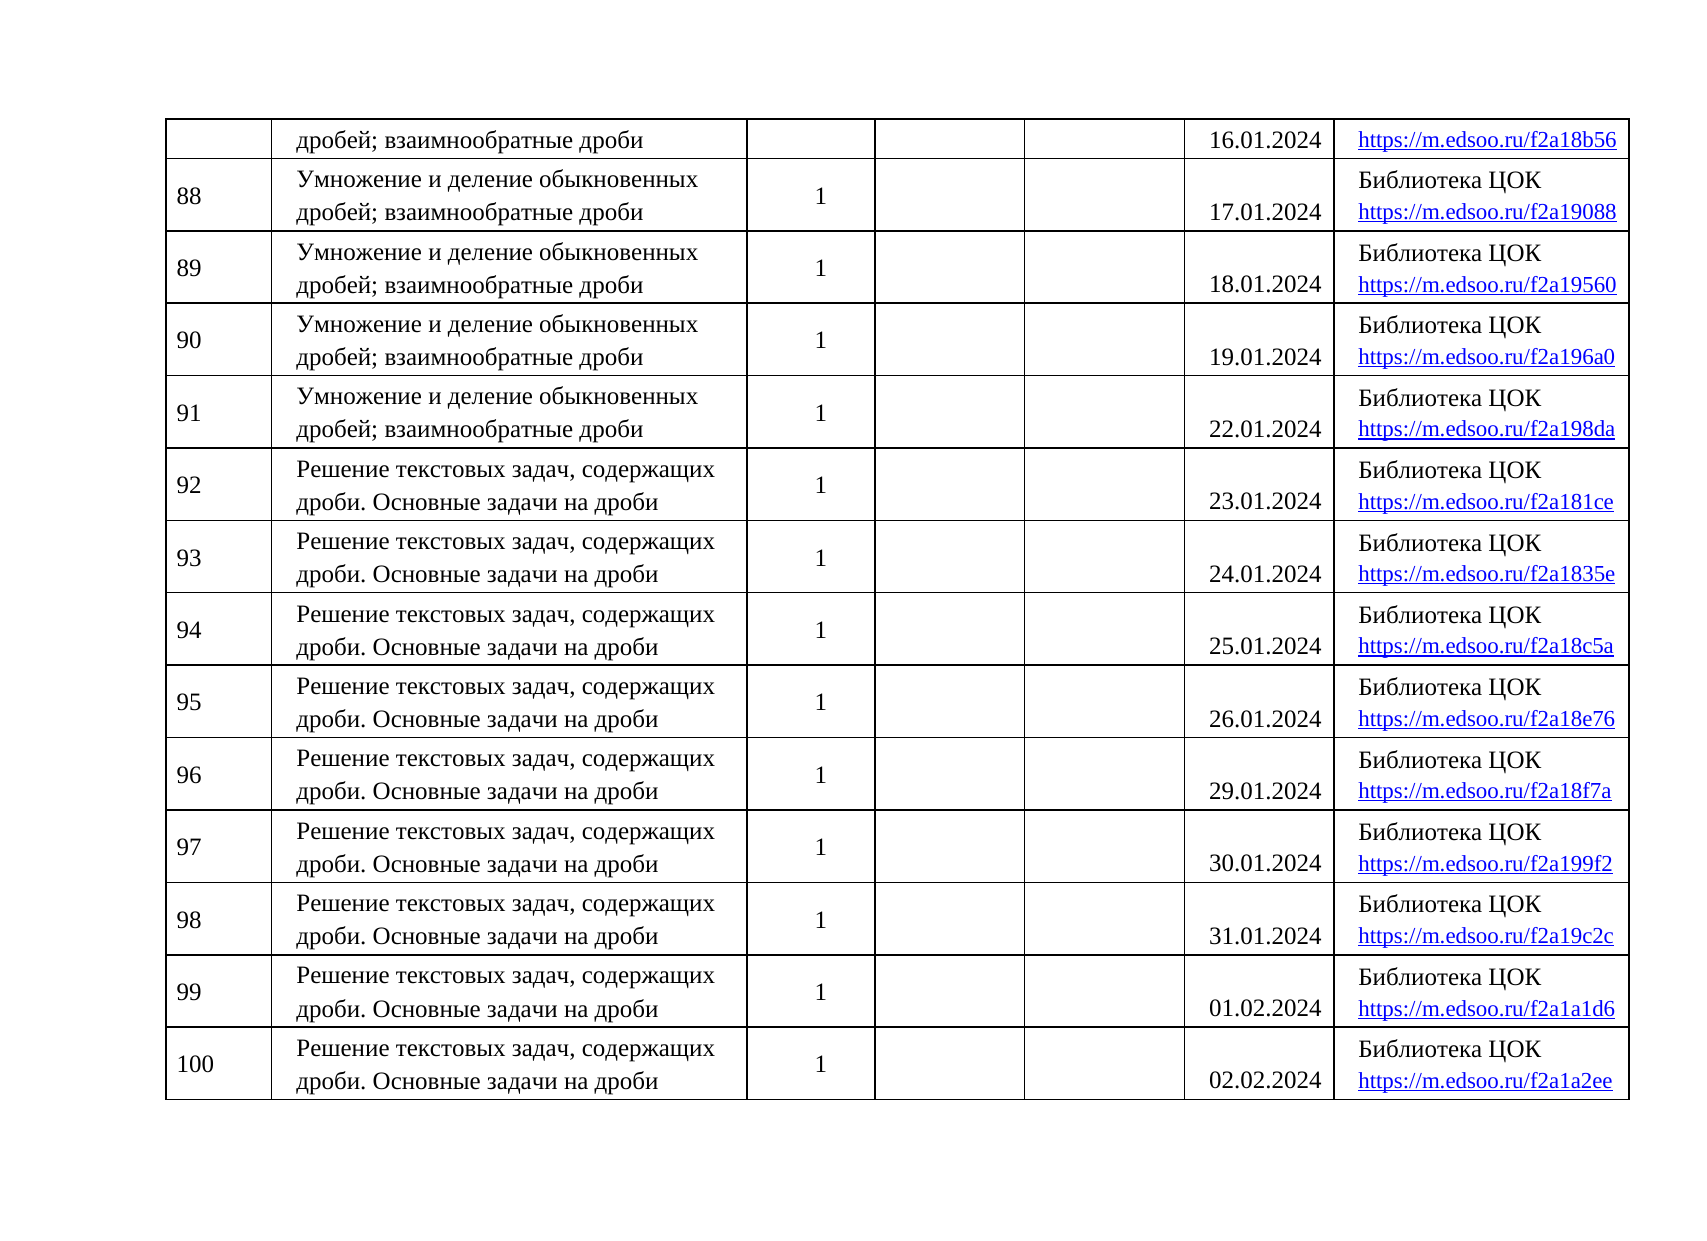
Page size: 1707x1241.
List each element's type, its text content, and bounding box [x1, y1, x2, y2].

table_cell Библиотека ЦОК https://m.edsoo.ru/f2a18e76 [1335, 666, 1628, 737]
table_cell 99 [167, 956, 271, 1026]
table_cell 96 [167, 738, 271, 809]
table_cell [876, 738, 1024, 809]
table_cell Умножение и деление обыкновенных дробей; взаимнообратные дроби [272, 376, 746, 447]
table_cell [876, 956, 1024, 1026]
table_cell 1 [748, 738, 874, 809]
table_cell Решение текстовых задач, содержащих дроби. Основные задачи на дроби [272, 738, 746, 809]
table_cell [272, 159, 746, 230]
table_cell 93 [167, 521, 271, 592]
table_cell 90 [167, 304, 271, 375]
table_cell 91 [167, 376, 271, 447]
table_cell 22.01.2024 [1185, 376, 1333, 447]
table_cell [876, 811, 1024, 881]
table_cell [876, 159, 1024, 230]
table_cell 1 [748, 883, 874, 954]
table_cell Библиотека ЦОК https://m.edsoo.ru/f2a1a1d6 [1335, 956, 1628, 1026]
table_cell Библиотека ЦОК https://m.edsoo.ru/f2a1835e [1335, 521, 1628, 592]
table_cell [876, 666, 1024, 737]
table_cell Решение текстовых задач, содержащих дроби. Основные задачи на дроби [272, 666, 746, 737]
table_cell [1025, 376, 1184, 447]
table_cell 1 [748, 521, 874, 592]
table_cell 02.02.2024 [1185, 1028, 1333, 1099]
table_cell 1 [748, 449, 874, 519]
table_cell 1 [748, 304, 874, 375]
table_cell 19.01.2024 [1185, 304, 1333, 375]
table_cell [876, 1028, 1024, 1099]
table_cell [1335, 120, 1628, 157]
table_cell 24.01.2024 [1185, 521, 1333, 592]
table_cell Библиотека ЦОК https://m.edsoo.ru/f2a196a0 [1335, 304, 1628, 375]
table_cell 1 [748, 593, 874, 664]
table_cell 31.01.2024 [1185, 883, 1333, 954]
table_cell [1025, 521, 1184, 592]
table_cell Библиотека ЦОК https://m.edsoo.ru/f2a198da [1335, 376, 1628, 447]
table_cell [272, 120, 746, 157]
table_cell Библиотека ЦОК https://m.edsoo.ru/f2a19088 [1335, 159, 1628, 230]
table_cell Решение текстовых задач, содержащих дроби. Основные задачи на дроби [272, 1028, 746, 1099]
table_cell 29.01.2024 [1185, 738, 1333, 809]
table_cell [1025, 738, 1184, 809]
table_cell [1025, 232, 1184, 302]
table_cell [1025, 159, 1184, 230]
table_cell Библиотека ЦОК https://m.edsoo.ru/f2a199f2 [1335, 811, 1628, 881]
table_cell 97 [167, 811, 271, 881]
table_cell Библиотека ЦОК https://m.edsoo.ru/f2a181ce [1335, 449, 1628, 519]
table_cell Библиотека ЦОК https://m.edsoo.ru/f2a18f7a [1335, 738, 1628, 809]
table_cell 18.01.2024 [1185, 232, 1333, 302]
table_cell [876, 232, 1024, 302]
table_cell Решение текстовых задач, содержащих дроби. Основные задачи на дроби [272, 593, 746, 664]
table_cell [876, 593, 1024, 664]
table_cell 98 [167, 883, 271, 954]
table_cell 30.01.2024 [1185, 811, 1333, 881]
table_cell 1 [748, 1028, 874, 1099]
table_cell Решение текстовых задач, содержащих дроби. Основные задачи на дроби [272, 449, 746, 519]
table_cell [1025, 1028, 1184, 1099]
table_cell Библиотека ЦОК https://m.edsoo.ru/f2a19560 [1335, 232, 1628, 302]
table_cell Решение текстовых задач, содержащих дроби. Основные задачи на дроби [272, 811, 746, 881]
table_cell 25.01.2024 [1185, 593, 1333, 664]
table_cell 1 [748, 159, 874, 230]
table_cell [876, 449, 1024, 519]
table_cell Умножение и деление обыкновенных дробей; взаимнообратные дроби [272, 232, 746, 302]
table_cell [876, 120, 1024, 157]
table_cell [876, 376, 1024, 447]
table_cell [1025, 304, 1184, 375]
table_cell 100 [167, 1028, 271, 1099]
table_cell [1025, 666, 1184, 737]
table_cell Решение текстовых задач, содержащих дроби. Основные задачи на дроби [272, 956, 746, 1026]
table_cell 95 [167, 666, 271, 737]
table_cell 1 [748, 376, 874, 447]
table_cell 1 [748, 811, 874, 881]
table_cell 23.01.2024 [1185, 449, 1333, 519]
table_cell 1 [748, 956, 874, 1026]
table_cell Библиотека ЦОК https://m.edsoo.ru/f2a19c2c [1335, 883, 1628, 954]
table_cell [1025, 956, 1184, 1026]
table_cell Библиотека ЦОК https://m.edsoo.ru/f2a18c5a [1335, 593, 1628, 664]
table_cell Умножение и деление обыкновенных дробей; взаимнообратные дроби [272, 304, 746, 375]
table_cell 92 [167, 449, 271, 519]
table_cell 17.01.2024 [1185, 159, 1333, 230]
table_cell [876, 304, 1024, 375]
table_cell [876, 883, 1024, 954]
table_cell [1025, 883, 1184, 954]
table_cell 94 [167, 593, 271, 664]
table_cell Решение текстовых задач, содержащих дроби. Основные задачи на дроби [272, 521, 746, 592]
table_cell Решение текстовых задач, содержащих дроби. Основные задачи на дроби [272, 883, 746, 954]
table_cell 87 [167, 120, 271, 157]
table_cell 89 [167, 232, 271, 302]
table_cell 1 [748, 232, 874, 302]
table_cell [876, 521, 1024, 592]
table_cell 16.01.2024 [1185, 120, 1333, 157]
table_cell Библиотека ЦОК https://m.edsoo.ru/f2a1a2ee [1335, 1028, 1628, 1099]
table_cell 1 [748, 666, 874, 737]
table_cell [1025, 449, 1184, 519]
table_cell 1 [748, 120, 874, 157]
table_cell [1025, 120, 1184, 157]
table_cell [1025, 593, 1184, 664]
table_cell 01.02.2024 [1185, 956, 1333, 1026]
table_cell [1025, 811, 1184, 881]
table_cell 88 [167, 159, 271, 230]
table_cell 26.01.2024 [1185, 666, 1333, 737]
